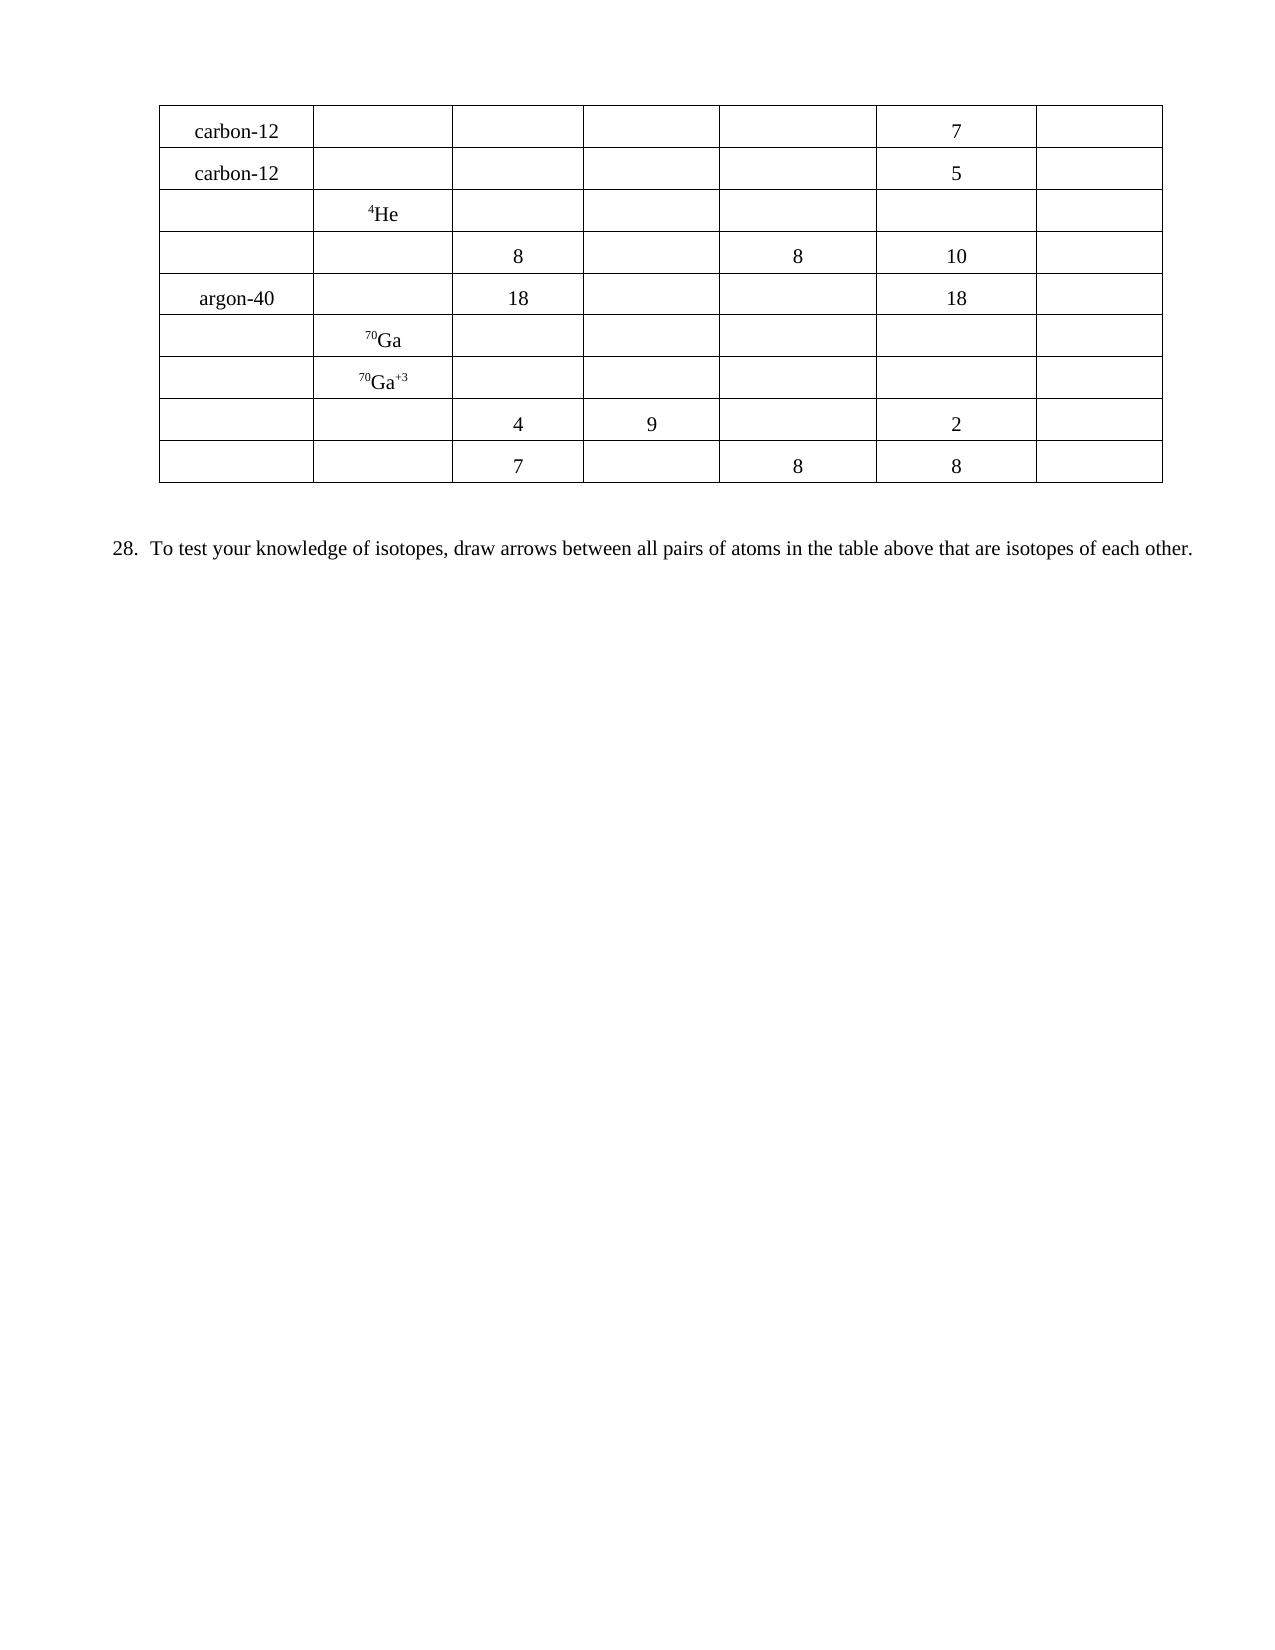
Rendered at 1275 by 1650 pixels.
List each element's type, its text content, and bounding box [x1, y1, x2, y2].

table_cell [877, 315, 1036, 356]
table_cell [453, 315, 583, 356]
table_cell 7 [453, 441, 583, 482]
table_cell [160, 357, 313, 398]
table_cell [584, 357, 719, 398]
table_cell [720, 357, 876, 398]
table_cell 18 [453, 274, 583, 314]
table_cell [584, 148, 719, 189]
list To test your knowledge of isotopes, draw arrows between all pairs of atoms in the table above that are isotopes of each other. [112, 536, 1200, 559]
table_cell [877, 357, 1036, 398]
table_cell [1037, 399, 1162, 440]
table_cell [1037, 190, 1162, 231]
table_cell carbon-12 [160, 148, 313, 189]
table_cell [314, 106, 452, 147]
table_cell [160, 190, 313, 231]
table_cell [584, 232, 719, 272]
table_cell 2 [877, 399, 1036, 440]
table_cell 70Ga+3 [314, 357, 452, 398]
table_cell 8 [720, 441, 876, 482]
table_cell [720, 274, 876, 314]
table_cell [453, 190, 583, 231]
table_cell [584, 441, 719, 482]
table_cell [584, 274, 719, 314]
table_cell [720, 148, 876, 189]
table_cell 4 [453, 399, 583, 440]
table_cell [314, 274, 452, 314]
table_cell [453, 148, 583, 189]
table_cell [314, 399, 452, 440]
table_cell 8 [720, 232, 876, 272]
table_cell carbon-12 [160, 106, 313, 147]
table_cell [584, 106, 719, 147]
table_cell [314, 232, 452, 272]
table_cell 5 [877, 148, 1036, 189]
table_cell [1037, 148, 1162, 189]
table_cell [1037, 357, 1162, 398]
table_cell [1037, 106, 1162, 147]
table_cell [314, 148, 452, 189]
table_cell [720, 315, 876, 356]
table_cell 8 [453, 232, 583, 272]
table_cell [720, 190, 876, 231]
table_cell [160, 232, 313, 272]
table_cell [160, 441, 313, 482]
table_cell 7 [877, 106, 1036, 147]
table_cell [453, 106, 583, 147]
table_cell [1037, 315, 1162, 356]
table_cell [584, 315, 719, 356]
table_cell 70Ga [314, 315, 452, 356]
table_cell 10 [877, 232, 1036, 272]
table_cell 8 [877, 441, 1036, 482]
table_cell [584, 190, 719, 231]
table_cell [720, 106, 876, 147]
table_cell [1037, 232, 1162, 272]
table_cell [160, 315, 313, 356]
table_cell [1037, 274, 1162, 314]
table_cell [1037, 441, 1162, 482]
table_cell [877, 190, 1036, 231]
table_cell argon-40 [160, 274, 313, 314]
table_cell [160, 399, 313, 440]
table_cell [314, 441, 452, 482]
table_cell 18 [877, 274, 1036, 314]
table_cell 9 [584, 399, 719, 440]
table_cell [720, 399, 876, 440]
table_cell [453, 357, 583, 398]
table_cell 4He [314, 190, 452, 231]
